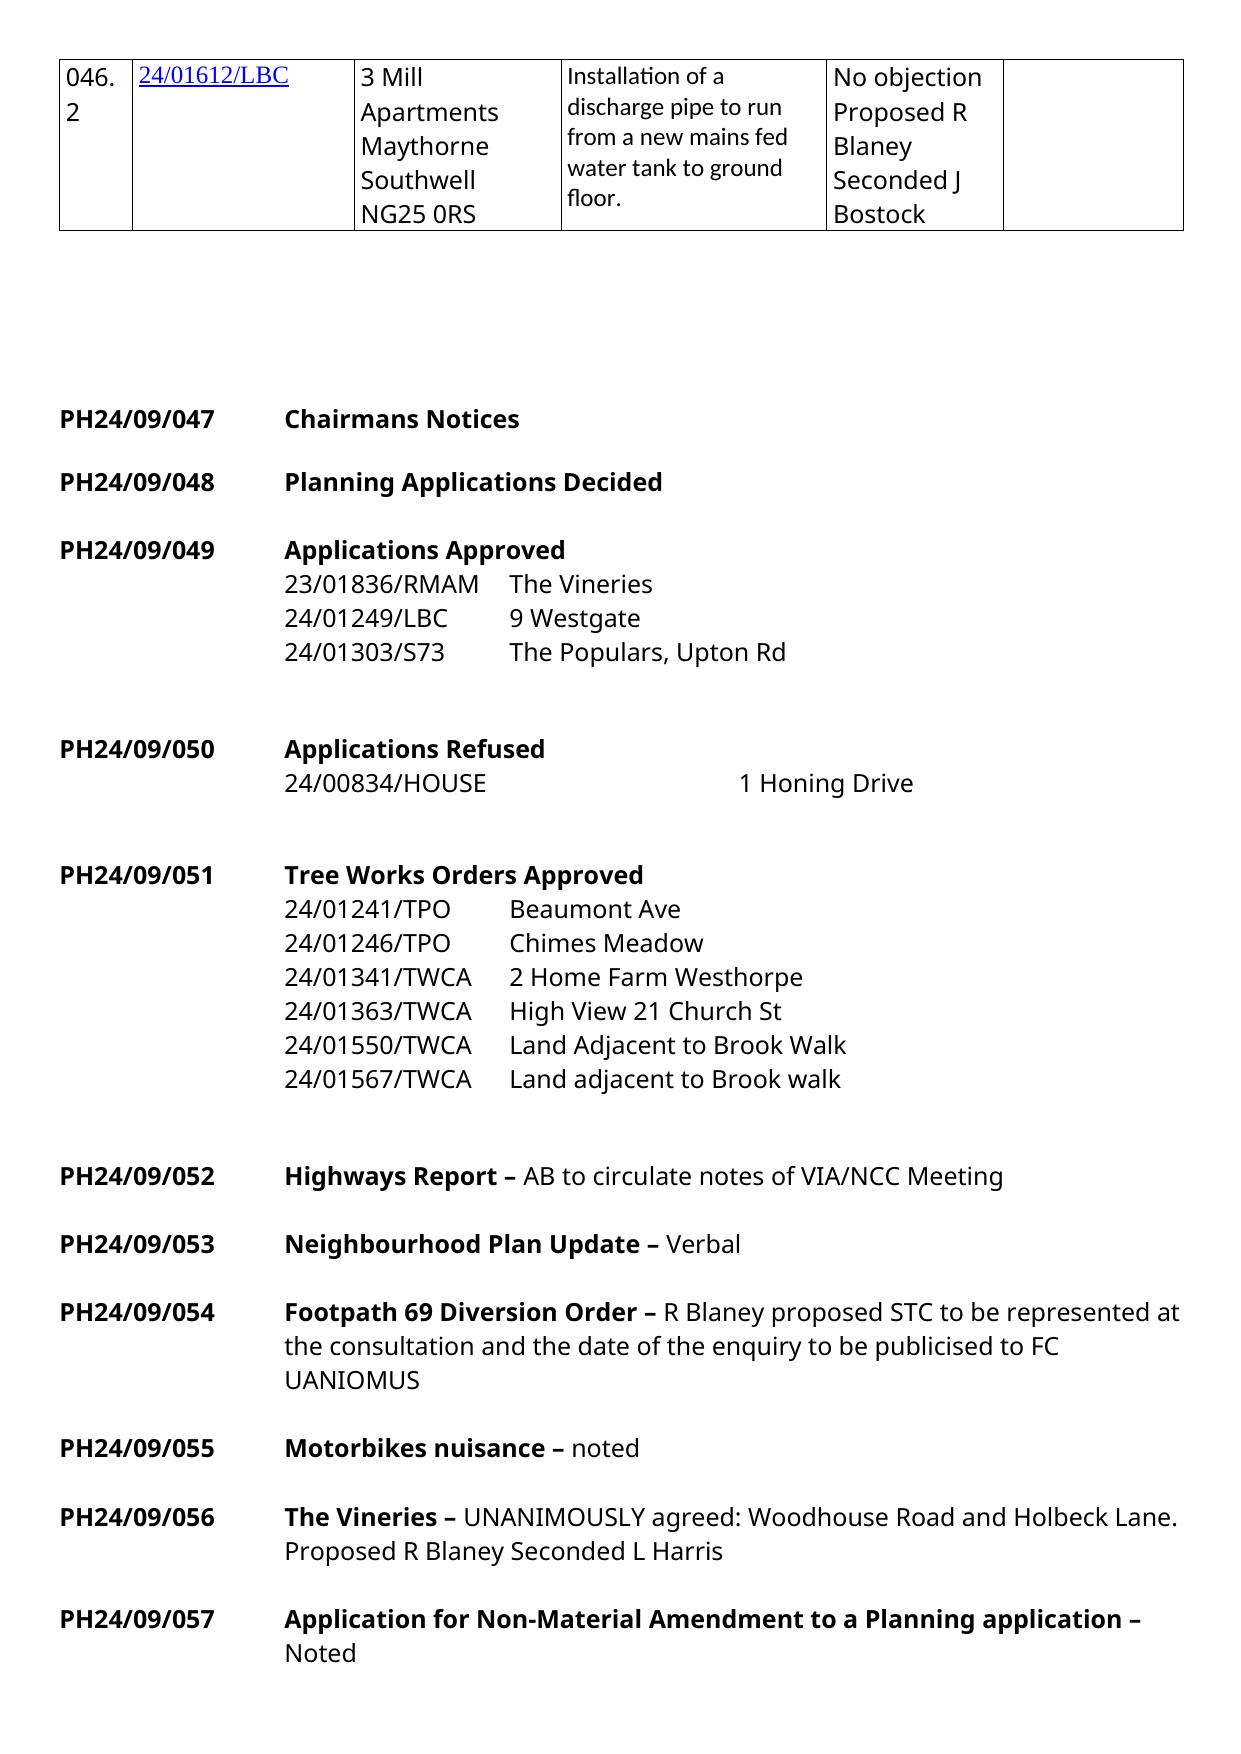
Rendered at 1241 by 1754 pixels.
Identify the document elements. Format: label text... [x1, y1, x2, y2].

text 24/01303/S73 The Populars, Upton Rd [59, 635, 1181, 669]
table_cell No objection Proposed R Blaney Seconded J Bostock [827, 60, 1003, 230]
text PH24/09/051 Tree Works Orders Approved [59, 857, 1181, 891]
text 24/01567/TWCA Land adjacent to Brook walk [59, 1062, 1181, 1096]
table_cell 24/01612/LBC [133, 60, 354, 230]
text 24/01363/TWCA High View 21 Church St [59, 994, 1181, 1028]
text PH24/09/055 Motorbikes nuisance – noted [59, 1431, 1181, 1465]
table_cell Installation of a discharge pipe to run from a new mains fed water tank to ground floor. [562, 60, 826, 230]
text PH24/09/050 Applications Refused [59, 732, 1181, 766]
text 24/01550/TWCA Land Adjacent to Brook Walk [59, 1028, 1181, 1062]
text PH24/09/047 Chairmans Notices [59, 402, 1181, 436]
text 23/01836/RMAM The Vineries [59, 567, 1181, 601]
text PH24/09/052 Highways Report – AB to circulate notes of VIA/NCC Meeting [59, 1159, 1181, 1193]
table_cell 3 Mill Apartments Maythorne Southwell NG25 0RS [355, 60, 561, 230]
text PH24/09/048 Planning Applications Decided [59, 464, 1181, 499]
text Proposed R Blaney Seconded L Harris [59, 1533, 1181, 1567]
table_cell 046.2 [60, 60, 132, 230]
text PH24/09/049 Applications Approved [59, 533, 1181, 567]
text 24/00834/HOUSE 1 Honing Drive [59, 766, 1181, 800]
text 24/01246/TPO Chimes Meadow [59, 926, 1181, 959]
text 24/01241/TPO Beaumont Ave [59, 891, 1181, 926]
table_cell [1004, 60, 1183, 230]
text PH24/09/056 The Vineries – UNANIMOUSLY agreed: Woodhouse Road and Holbeck Lane. [59, 1499, 1181, 1533]
text 24/01341/TWCA 2 Home Farm Westhorpe [59, 959, 1181, 994]
text PH24/09/054 Footpath 69 Diversion Order – R Blaney proposed STC to be represented at the consultation and the date of the enquiry to be publicised to FC UANIOMUS [59, 1295, 1181, 1397]
text PH24/09/057 Application for Non-Material Amendment to a Planning application – Noted [59, 1601, 1181, 1669]
text PH24/09/053 Neighbourhood Plan Update – Verbal [59, 1227, 1181, 1261]
text 24/01249/LBC 9 Westgate [59, 601, 1181, 635]
